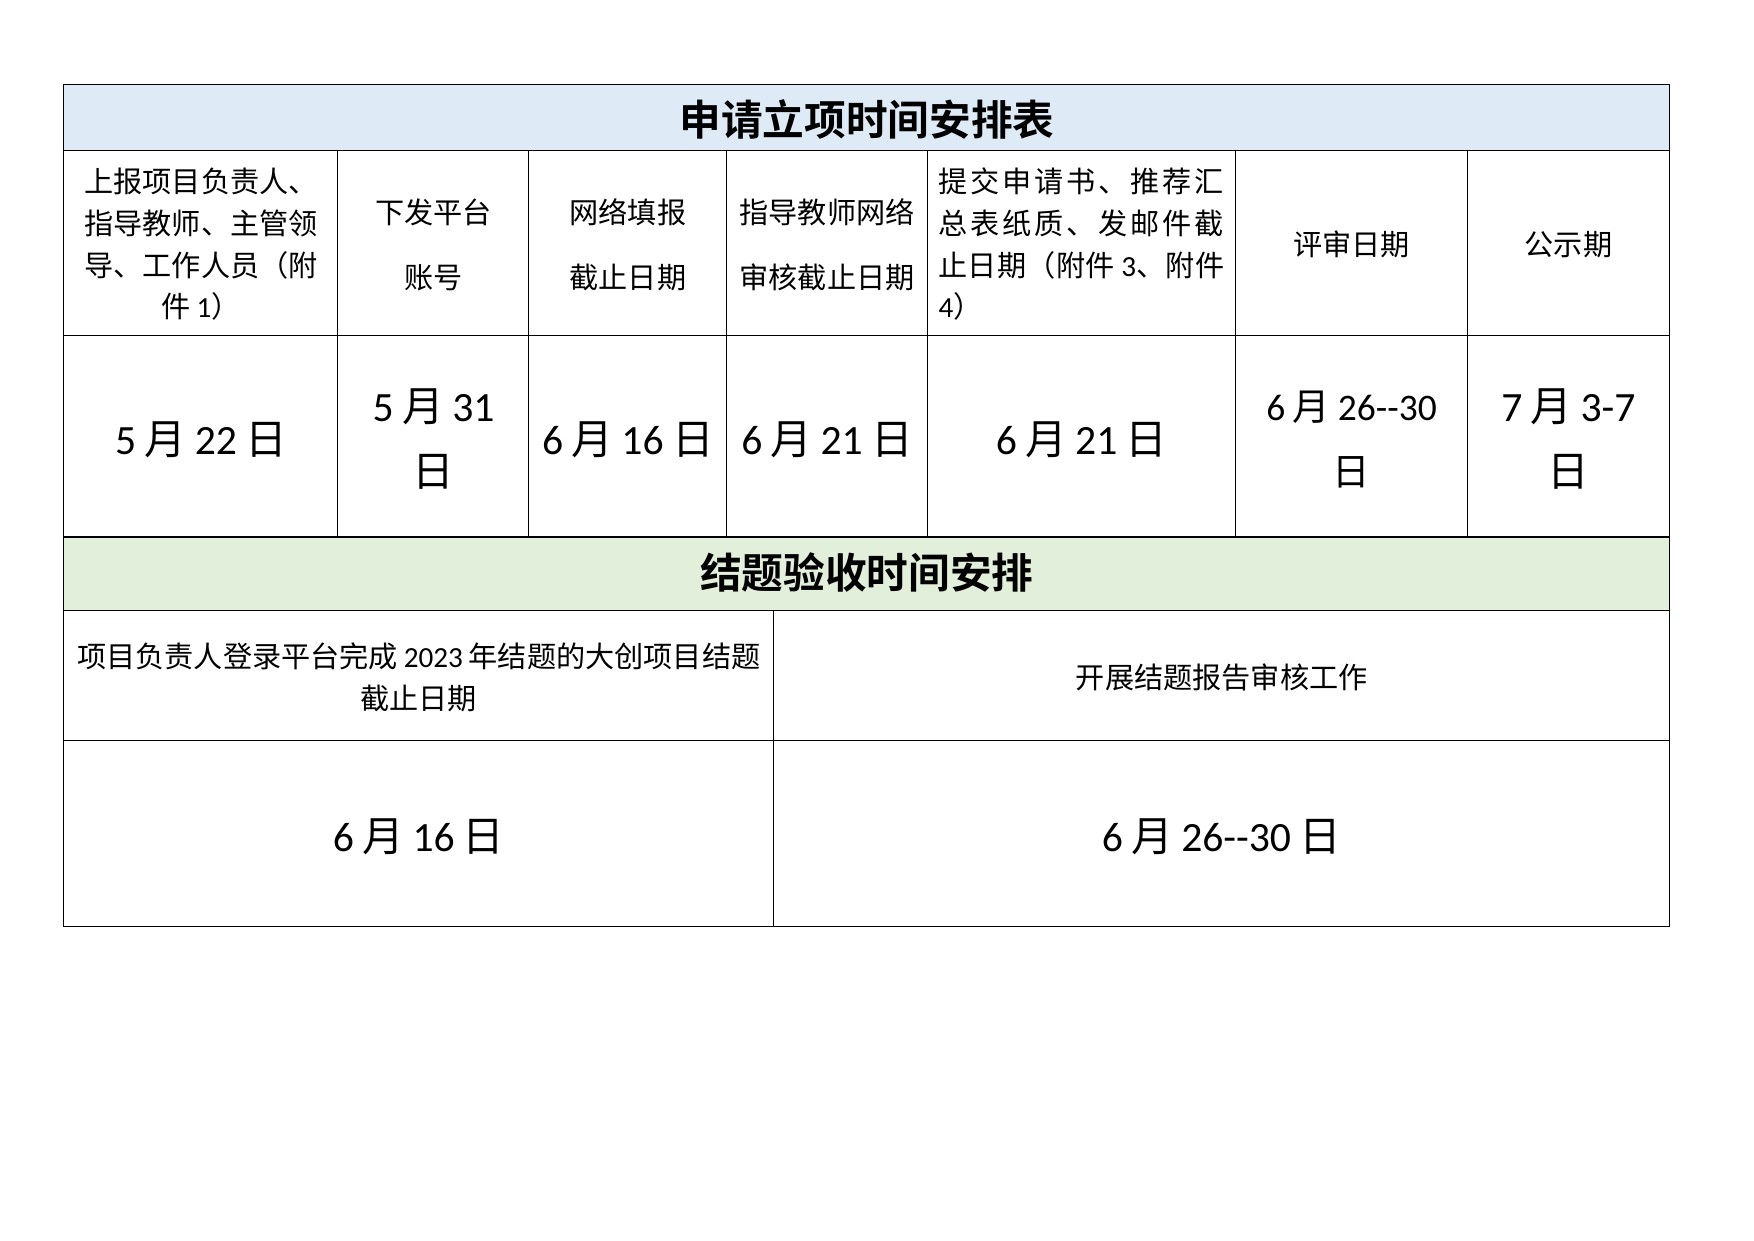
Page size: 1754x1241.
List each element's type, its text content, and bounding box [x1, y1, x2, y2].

table_cell 7月3-7日 [1468, 336, 1669, 536]
table_cell 项目负责人登录平台完成2023年结题的大创项目结题截止日期 [64, 611, 773, 740]
table_cell 提交申请书、推荐汇总表纸质、发邮件截止日期（附件3、附件4） [928, 151, 1235, 335]
table_cell 5月31日 [338, 336, 528, 536]
table_cell 下发平台 账号 [338, 151, 528, 335]
table_cell 6月26--30日 [1236, 336, 1467, 536]
table_cell 6月16日 [64, 741, 773, 926]
table_cell 5月22日 [64, 336, 337, 536]
table_cell 指导教师网络审核截止日期 [727, 151, 927, 335]
table_cell 上报项目负责人、指导教师、主管领导、工作人员（附件1） [64, 151, 337, 335]
table_cell 开展结题报告审核工作 [774, 611, 1669, 740]
table_cell 6月21日 [727, 336, 927, 536]
table_cell 结题验收时间安排 [64, 538, 1669, 610]
table_cell 公示期 [1468, 151, 1669, 335]
table_header 申请立项时间安排表 [64, 85, 1669, 150]
table_cell 评审日期 [1236, 151, 1467, 335]
table_cell 6月16日 [529, 336, 726, 536]
table_cell 6月21日 [928, 336, 1235, 536]
table_cell 网络填报 截止日期 [529, 151, 726, 335]
table_cell 6月26--30日 [774, 741, 1669, 926]
